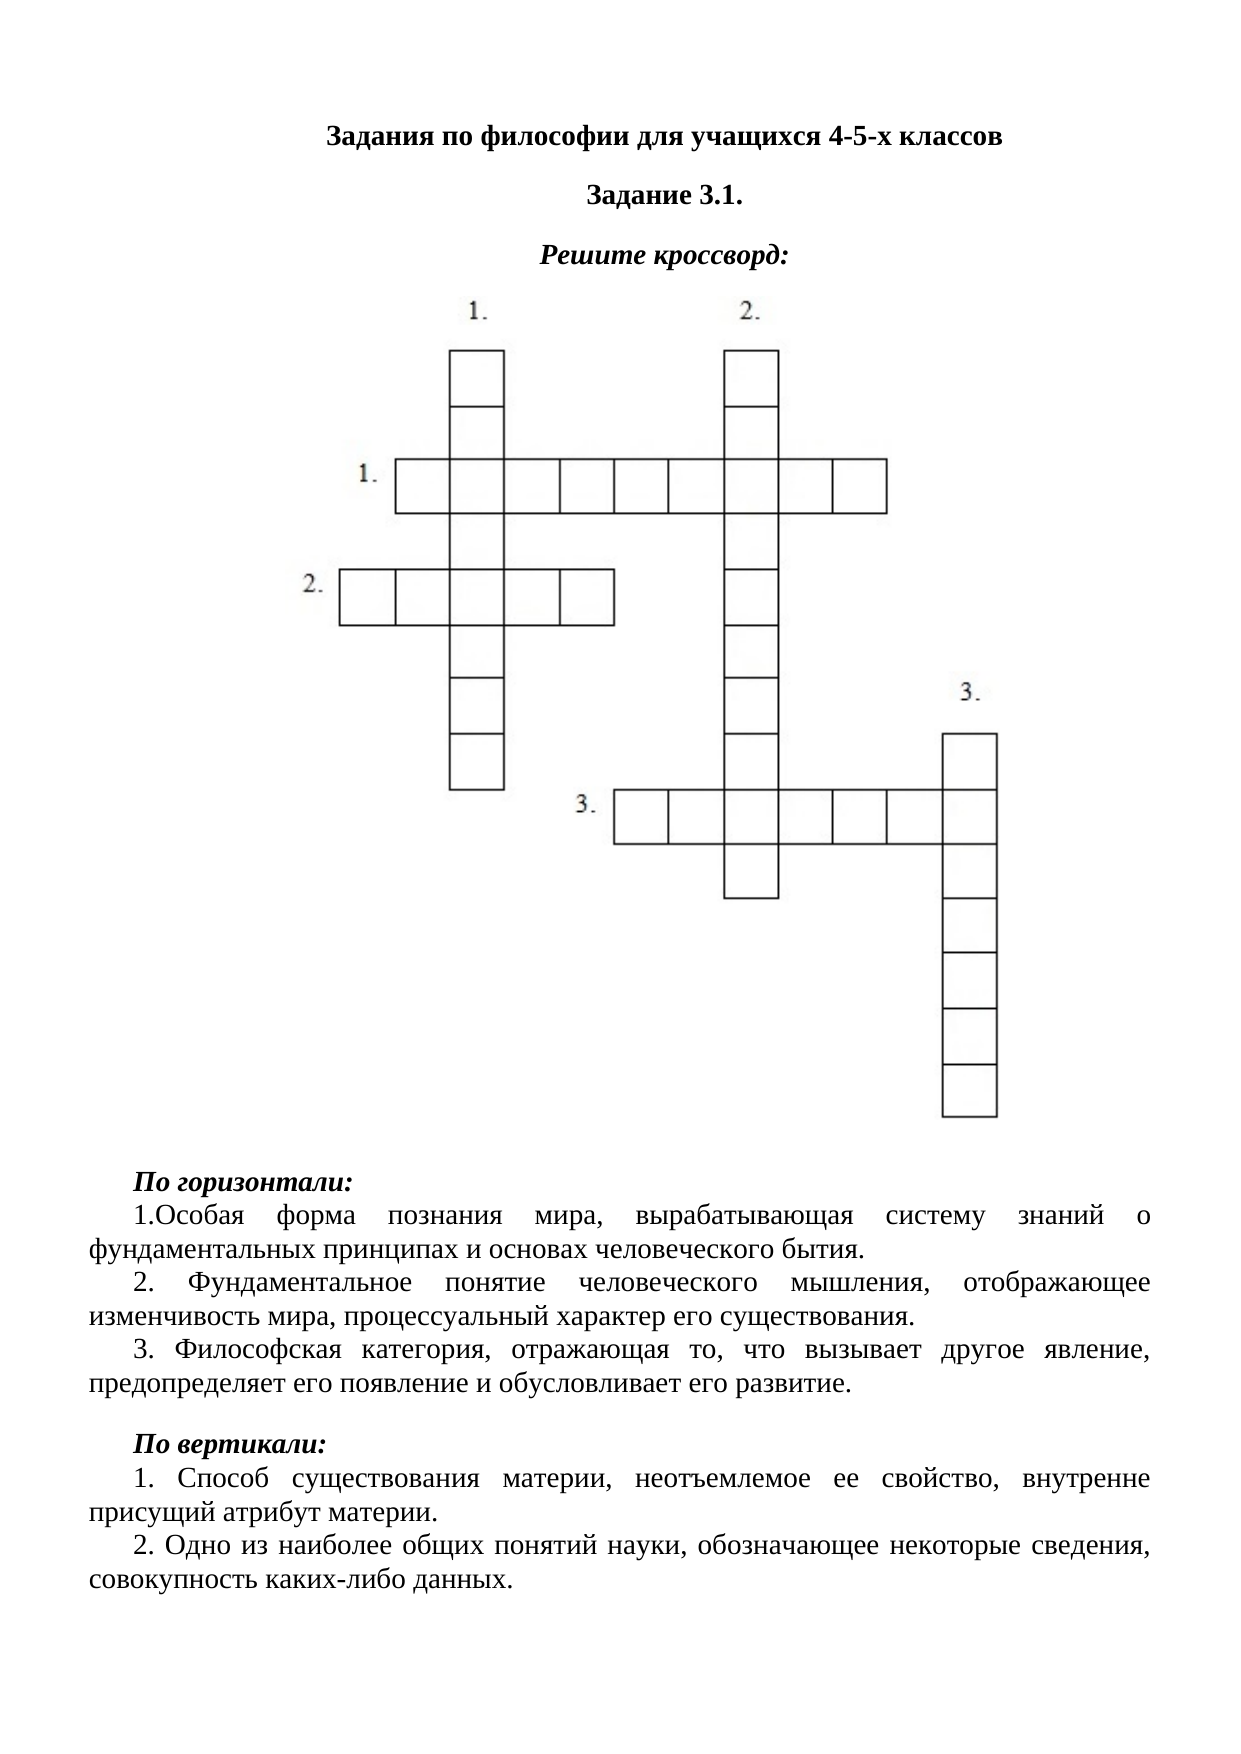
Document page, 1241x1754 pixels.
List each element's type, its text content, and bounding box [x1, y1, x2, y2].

text По горизонтали: [88, 1164, 1152, 1197]
text Задание 3.1. [177, 177, 1152, 211]
text 2. Одно из наиболее общих понятий науки, обозначающее некоторые сведения, совокупность каких-либо данных. [88, 1527, 1152, 1594]
text 1. Способ существования материи, неотъемлемое ее свойство, внутренне присущий атрибут материи. [88, 1460, 1152, 1527]
text 1.Особая форма познания мира, вырабатывающая систему знаний о фундаментальных принципах и основах человеческого бытия. [88, 1197, 1152, 1264]
text 3. Философская категория, отражающая то, что вызывает другое явление, предопределяет его появление и обусловливает его развитие. [88, 1332, 1152, 1399]
picture [285, 296, 1000, 1120]
text 2. Фундаментальное понятие человеческого мышления, отображающее изменчивость мира, процессуальный характер его существования. [88, 1264, 1152, 1332]
text Задания по философии для учащихся 4-5-х классов [177, 118, 1152, 152]
text Решите кроссворд: [177, 237, 1152, 270]
text По вертикали: [88, 1427, 1152, 1460]
